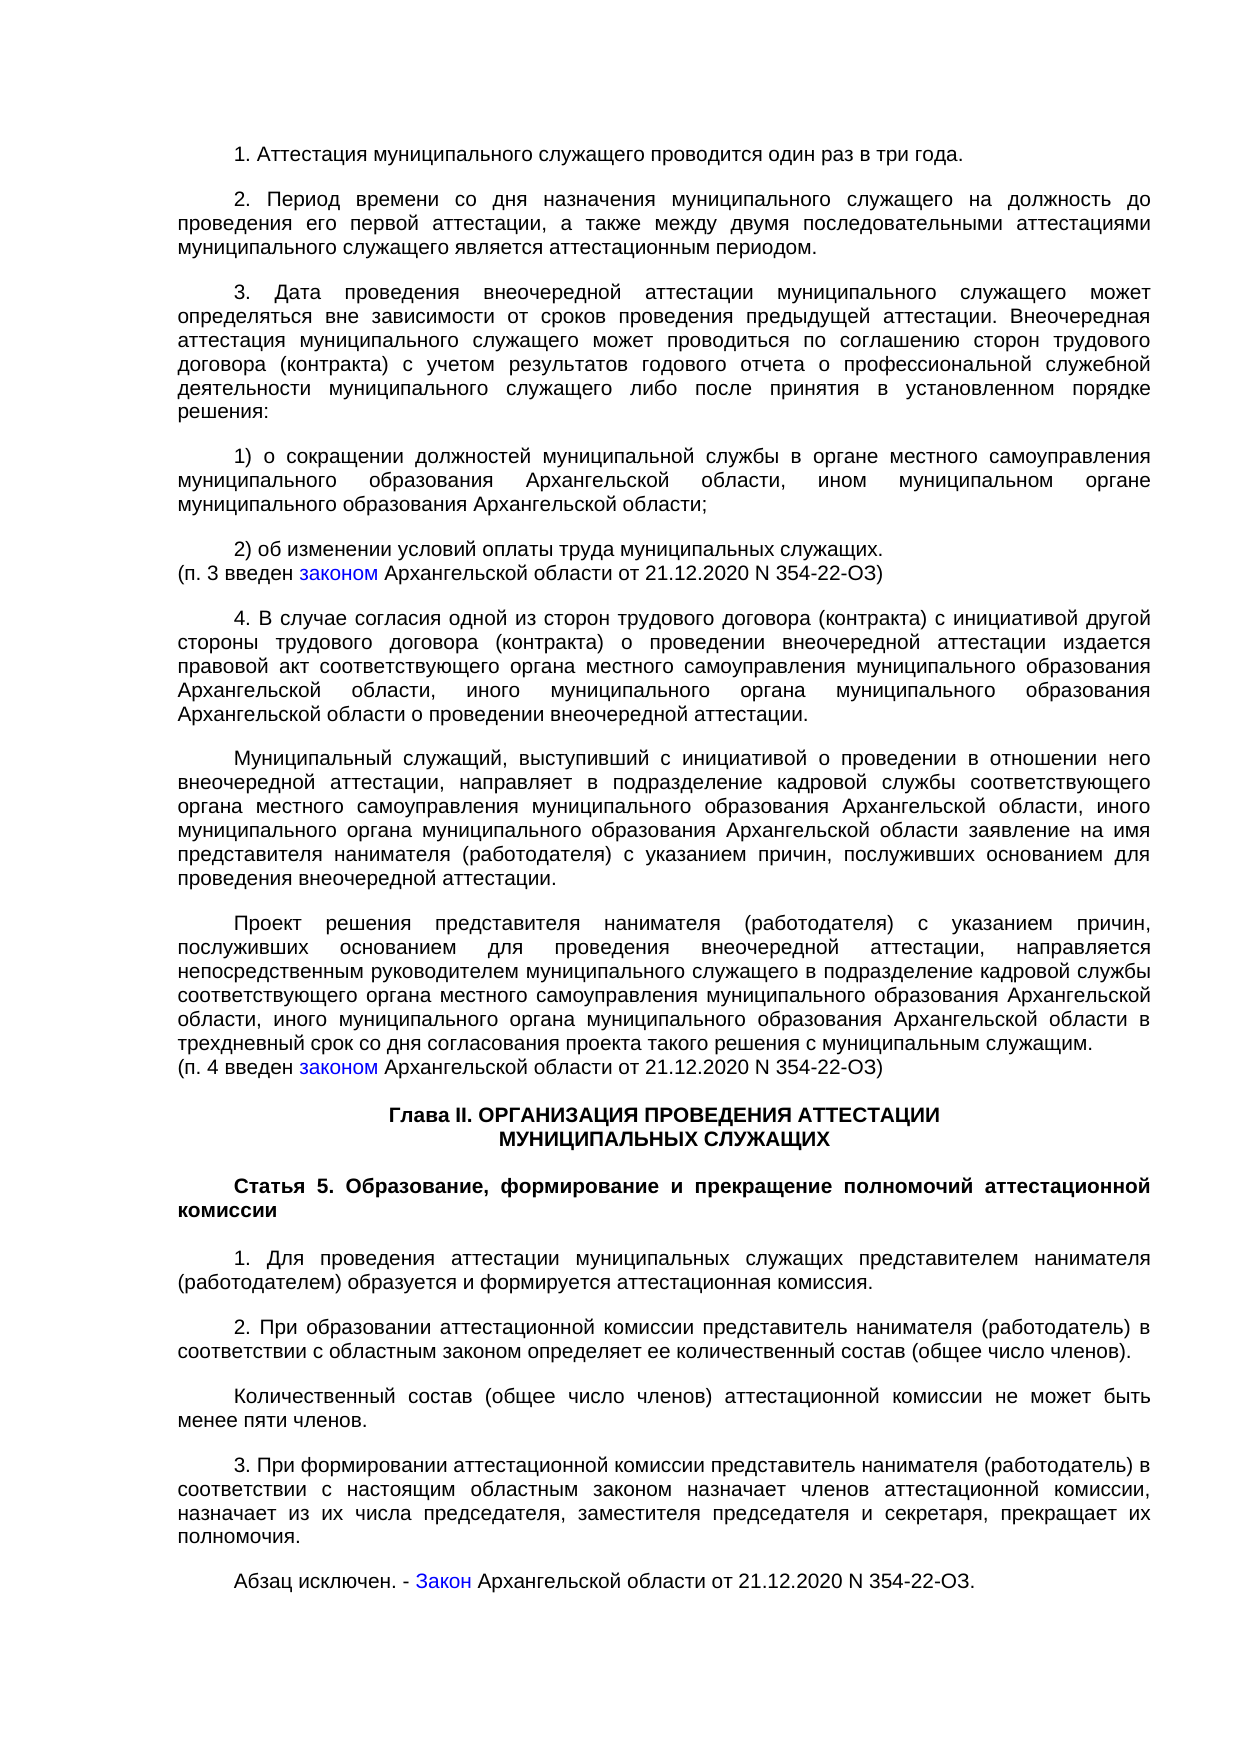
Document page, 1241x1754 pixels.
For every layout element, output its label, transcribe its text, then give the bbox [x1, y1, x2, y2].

text 2. Период времени со дня назначения муниципального служащего на должность до проведения его первой аттестации, а также между двумя последовательными аттестациями муниципального служащего является аттестационным периодом. [177, 187, 1152, 259]
text Проект решения представителя нанимателя (работодателя) с указанием причин, послуживших основанием для проведения внеочередной аттестации, направляется непосредственным руководителем муниципального служащего в подразделение кадровой службы соответствующего органа местного самоуправления муниципального образования Архангельской области, иного муниципального органа муниципального образования Архангельской области в трехдневный срок со дня согласования проекта такого решения с муниципальным служащим. [177, 911, 1152, 1054]
text (п. 4 введен законом Архангельской области от 21.12.2020 N 354-22-ОЗ) [177, 1054, 1152, 1078]
text 1. Для проведения аттестации муниципальных служащих представителем нанимателя (работодателем) образуется и формируется аттестационная комиссия. [177, 1246, 1152, 1294]
text Количественный состав (общее число членов) аттестационной комиссии не может быть менее пяти членов. [177, 1384, 1152, 1432]
text 4. В случае согласия одной из сторон трудового договора (контракта) с инициативой другой стороны трудового договора (контракта) о проведении внеочередной аттестации издается правовой акт соответствующего органа местного самоуправления муниципального образования Архангельской области, иного муниципального органа муниципального образования Архангельской области о проведении внеочередной аттестации. [177, 606, 1152, 725]
text 2) об изменении условий оплаты труда муниципальных служащих. [177, 537, 1152, 561]
title Глава II. ОРГАНИЗАЦИЯ ПРОВЕДЕНИЯ АТТЕСТАЦИИ [177, 1102, 1152, 1126]
text 1) о сокращении должностей муниципальной службы в органе местного самоуправления муниципального образования Архангельской области, ином муниципальном органе муниципального образования Архангельской области; [177, 444, 1152, 516]
text (п. 3 введен законом Архангельской области от 21.12.2020 N 354-22-ОЗ) [177, 561, 1152, 585]
title Статья 5. Образование, формирование и прекращение полномочий аттестационной комиссии [177, 1174, 1152, 1222]
text 1. Аттестация муниципального служащего проводится один раз в три года. [177, 142, 1152, 166]
title МУНИЦИПАЛЬНЫХ СЛУЖАЩИХ [177, 1126, 1152, 1150]
text 3. Дата проведения внеочередной аттестации муниципального служащего может определяться вне зависимости от сроков проведения предыдущей аттестации. Внеочередная аттестация муниципального служащего может проводиться по соглашению сторон трудового договора (контракта) с учетом результатов годового отчета о профессиональной служебной деятельности муниципального служащего либо после принятия в установленном порядке решения: [177, 279, 1152, 423]
text 3. При формировании аттестационной комиссии представитель нанимателя (работодатель) в соответствии с настоящим областным законом назначает членов аттестационной комиссии, назначает из их числа председателя, заместителя председателя и секретаря, прекращает их полномочия. [177, 1452, 1152, 1548]
text 2. При образовании аттестационной комиссии представитель нанимателя (работодатель) в соответствии с областным законом определяет ее количественный состав (общее число членов). [177, 1315, 1152, 1363]
text Абзац исключен. - Закон Архангельской области от 21.12.2020 N 354-22-ОЗ. [177, 1569, 1152, 1593]
text Муниципальный служащий, выступивший с инициативой о проведении в отношении него внеочередной аттестации, направляет в подразделение кадровой службы соответствующего органа местного самоуправления муниципального образования Архангельской области, иного муниципального органа муниципального образования Архангельской области заявление на имя представителя нанимателя (работодателя) с указанием причин, послуживших основанием для проведения внеочередной аттестации. [177, 746, 1152, 890]
